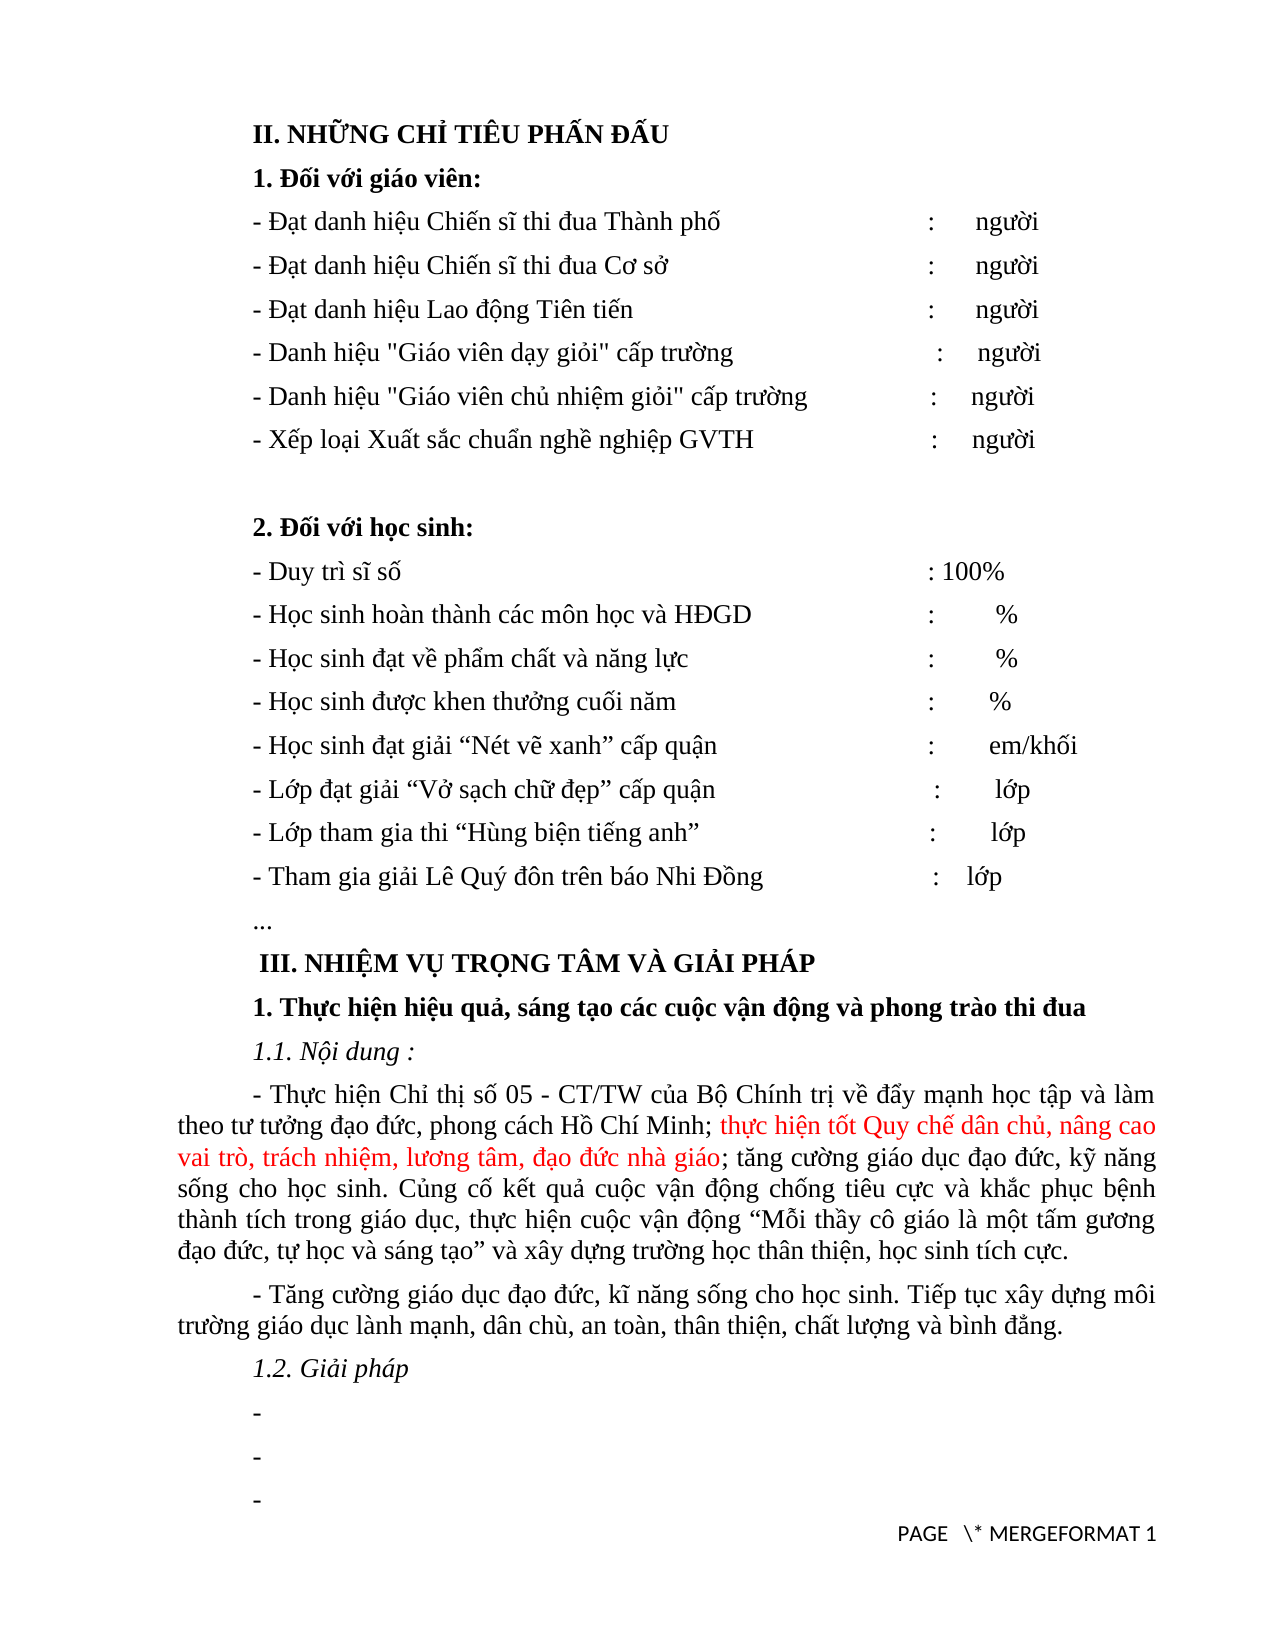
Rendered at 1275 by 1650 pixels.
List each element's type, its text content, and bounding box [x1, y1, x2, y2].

text - Thực hiện Chỉ thị số 05 - CT/TW của Bộ Chính trị về đẩy mạnh học tập và làm theo tư tưởng đạo đức, phong cách Hồ Chí Minh; thực hiện tốt Quy chế dân chủ, nâng cao vai trò, trách nhiệm, lương tâm, đạo đức nhà giáo; tăng cường giáo dục đạo đức, kỹ năng sống cho học sinh. Củng cố kết quả cuộc vận động chống tiêu cực và khắc phục bệnh thành tích trong giáo dục, thực hiện cuộc vận động “Mỗi thầy cô giáo là một tấm gương đạo đức, tự học và sáng tạo” và xây dựng trường học thân thiện, học sinh tích cực. [177, 1078, 1157, 1265]
text - Xếp loại Xuất sắc chuẩn nghề nghiệp GVTH : người [177, 424, 1157, 455]
text - Tham gia giải Lê Quý đôn trên báo Nhi Đồng : lớp [177, 860, 1157, 891]
text 1.1. Nội dung : [177, 1035, 1157, 1066]
text II. NHỮNG CHỈ TIÊU PHẤN ĐẤU [177, 118, 1157, 149]
text - Học sinh đạt về phẩm chất và năng lực : % [177, 642, 1157, 673]
text - Đạt danh hiệu Chiến sĩ thi đua Cơ sở : người [177, 249, 1157, 280]
text 1. Đối với giáo viên: [177, 162, 1157, 193]
text - Lớp đạt giải “Vở sạch chữ đẹp” cấp quận : lớp [177, 773, 1157, 804]
text - Đạt danh hiệu Lao động Tiên tiến : người [177, 293, 1157, 324]
text - Đạt danh hiệu Chiến sĩ thi đua Thành phố : người [177, 205, 1157, 237]
text - Học sinh được khen thưởng cuối năm : % [177, 686, 1157, 717]
text - Danh hiệu "Giáo viên chủ nhiệm giỏi" cấp trường : người [177, 380, 1157, 411]
text - Danh hiệu "Giáo viên dạy giỏi" cấp trường : người [177, 336, 1157, 367]
text - [177, 1483, 1157, 1514]
text - [177, 1396, 1157, 1427]
text 1. Thực hiện hiệu quả, sáng tạo các cuộc vận động và phong trào thi đua [177, 991, 1157, 1022]
text - Học sinh hoàn thành các môn học và HĐGD : % [177, 598, 1157, 629]
text - Học sinh đạt giải “Nét vẽ xanh” cấp quận : em/khối [177, 729, 1157, 760]
text III. NHIỆM VỤ TRỌNG TÂM VÀ GIẢI PHÁP [177, 947, 1157, 978]
text 2. Đối với học sinh: [177, 511, 1157, 542]
text - Lớp tham gia thi “Hùng biện tiếng anh” : lớp [177, 816, 1157, 848]
text - [177, 1440, 1157, 1471]
text - Duy trì sĩ số : 100% [177, 554, 1157, 586]
text - Tăng cường giáo dục đạo đức, kĩ năng sống cho học sinh. Tiếp tục xây dựng môi trường giáo dục lành mạnh, dân chù, an toàn, thân thiện, chất lượng và bình đẳng. [177, 1278, 1157, 1340]
text ... [177, 904, 1157, 935]
text 1.2. Giải pháp [177, 1352, 1157, 1384]
